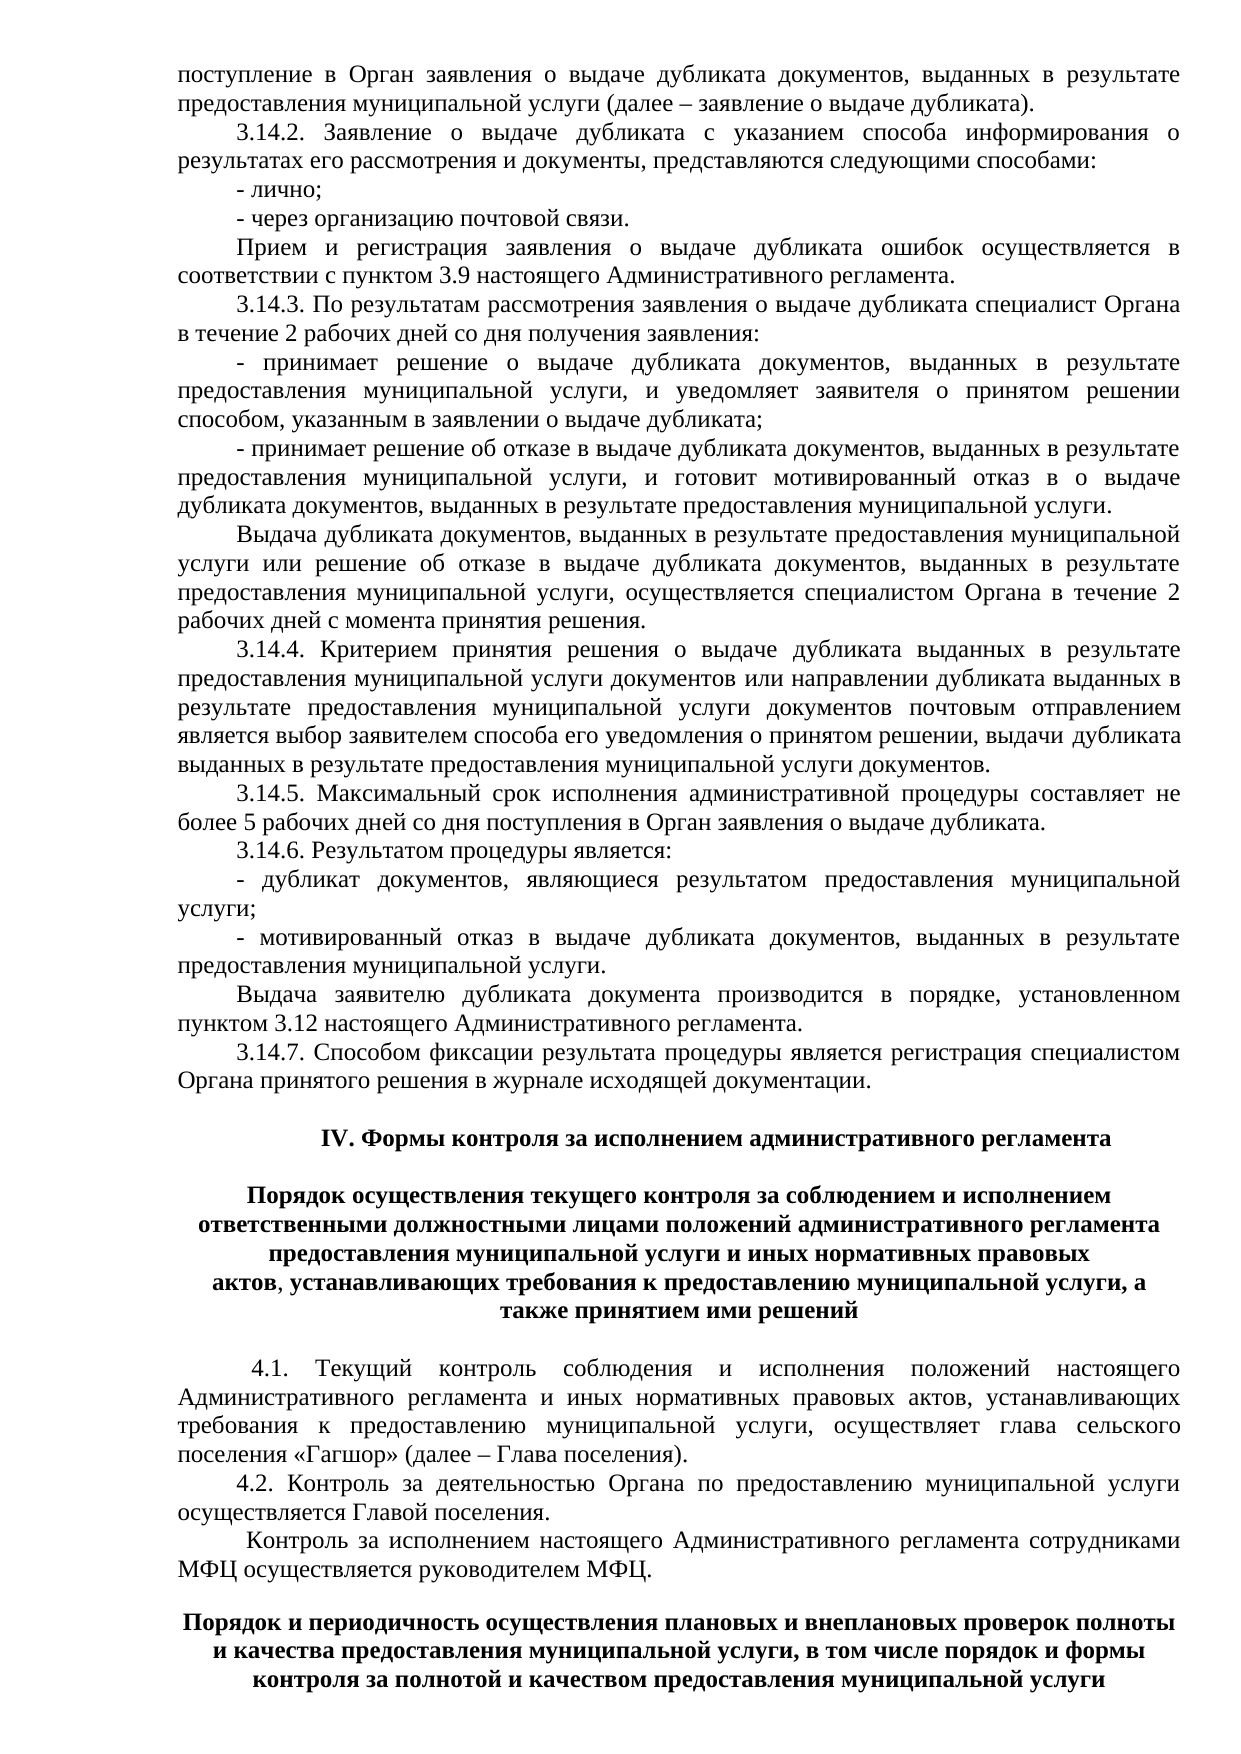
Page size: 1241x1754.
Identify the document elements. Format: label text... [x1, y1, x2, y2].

text 4.1. Текущий контроль соблюдения и исполнения положений настоящего Административного регламента и иных нормативных правовых актов, устанавливающих требования к предоставлению муниципальной услуги, осуществляет глава сельского поселения «Гагшор» (далее – Глава поселения). [177, 1353, 1181, 1468]
text 4.2. Контроль за деятельностью Органа по предоставлению муниципальной услуги осуществляется Главой поселения. [177, 1468, 1181, 1525]
text IV. Формы контроля за исполнением административного регламента [177, 1123, 1181, 1152]
text - дубликат документов, являющиеся результатом предоставления муниципальной услуги; [177, 864, 1181, 922]
text 3.14.3. По результатам рассмотрения заявления о выдаче дубликата специалист Органа в течение 2 рабочих дней со дня получения заявления: [177, 289, 1181, 347]
text - принимает решение об отказе в выдаче дубликата документов, выданных в результате предоставления муниципальной услуги, и готовит мотивированный отказ в о выдаче дубликата документов, выданных в результате предоставления муниципальной услуги. [177, 433, 1181, 519]
text - через организацию почтовой связи. [177, 203, 1181, 232]
text Выдача заявителю дубликата документа производится в порядке, установленном пунктом 3.12 настоящего Административного регламента. [177, 979, 1181, 1037]
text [177, 59, 1181, 117]
text 3.14.4. Критерием принятия решения о выдаче дубликата выданных в результате предоставления муниципальной услуги документов или направлении дубликата выданных в результате предоставления муниципальной услуги документов почтовым отправлением является выбор заявителем способа его уведомления о принятом решении, выдачи дубликата выданных в результате предоставления муниципальной услуги документов. [177, 634, 1181, 778]
text 3.14.7. Способом фиксации результата процедуры является регистрация специалистом Органа принятого решения в журнале исходящей документации. [177, 1037, 1181, 1094]
text Порядок осуществления текущего контроля за соблюдением и исполнением ответственными должностными лицами положений административного регламента предоставления муниципальной услуги и иных нормативных правовых актов, устанавливающих требования к предоставлению муниципальной услуги, а также принятием ими решений [177, 1180, 1181, 1324]
text 3.14.6. Результатом процедуры является: [177, 835, 1181, 864]
text 3.14.5. Максимальный срок исполнения административной процедуры составляет не более 5 рабочих дней со дня поступления в Орган заявления о выдаче дубликата. [177, 778, 1181, 835]
text Прием и регистрация заявления о выдаче дубликата ошибок осуществляется в соответствии с пунктом 3.9 настоящего Административного регламента. [177, 232, 1181, 289]
text Выдача дубликата документов, выданных в результате предоставления муниципальной услуги или решение об отказе в выдаче дубликата документов, выданных в результате предоставления муниципальной услуги, осуществляется специалистом Органа в течение 2 рабочих дней с момента принятия решения. [177, 519, 1181, 634]
text Порядок и периодичность осуществления плановых и внеплановых проверок полноты и качества предоставления муниципальной услуги, в том числе порядок и формы контроля за полнотой и качеством предоставления муниципальной услуги [177, 1607, 1181, 1693]
text - принимает решение о выдаче дубликата документов, выданных в результате предоставления муниципальной услуги, и уведомляет заявителя о принятом решении способом, указанным в заявлении о выдаче дубликата; [177, 347, 1181, 433]
text 3.14.2. Заявление о выдаче дубликата с указанием способа информирования о результатах его рассмотрения и документы, представляются следующими способами: [177, 117, 1181, 174]
text - мотивированный отказ в выдаче дубликата документов, выданных в результате предоставления муниципальной услуги. [177, 922, 1181, 979]
text Контроль за исполнением настоящего Административного регламента сотрудниками МФЦ осуществляется руководителем МФЦ. [177, 1525, 1181, 1583]
text - лично; [177, 174, 1181, 203]
